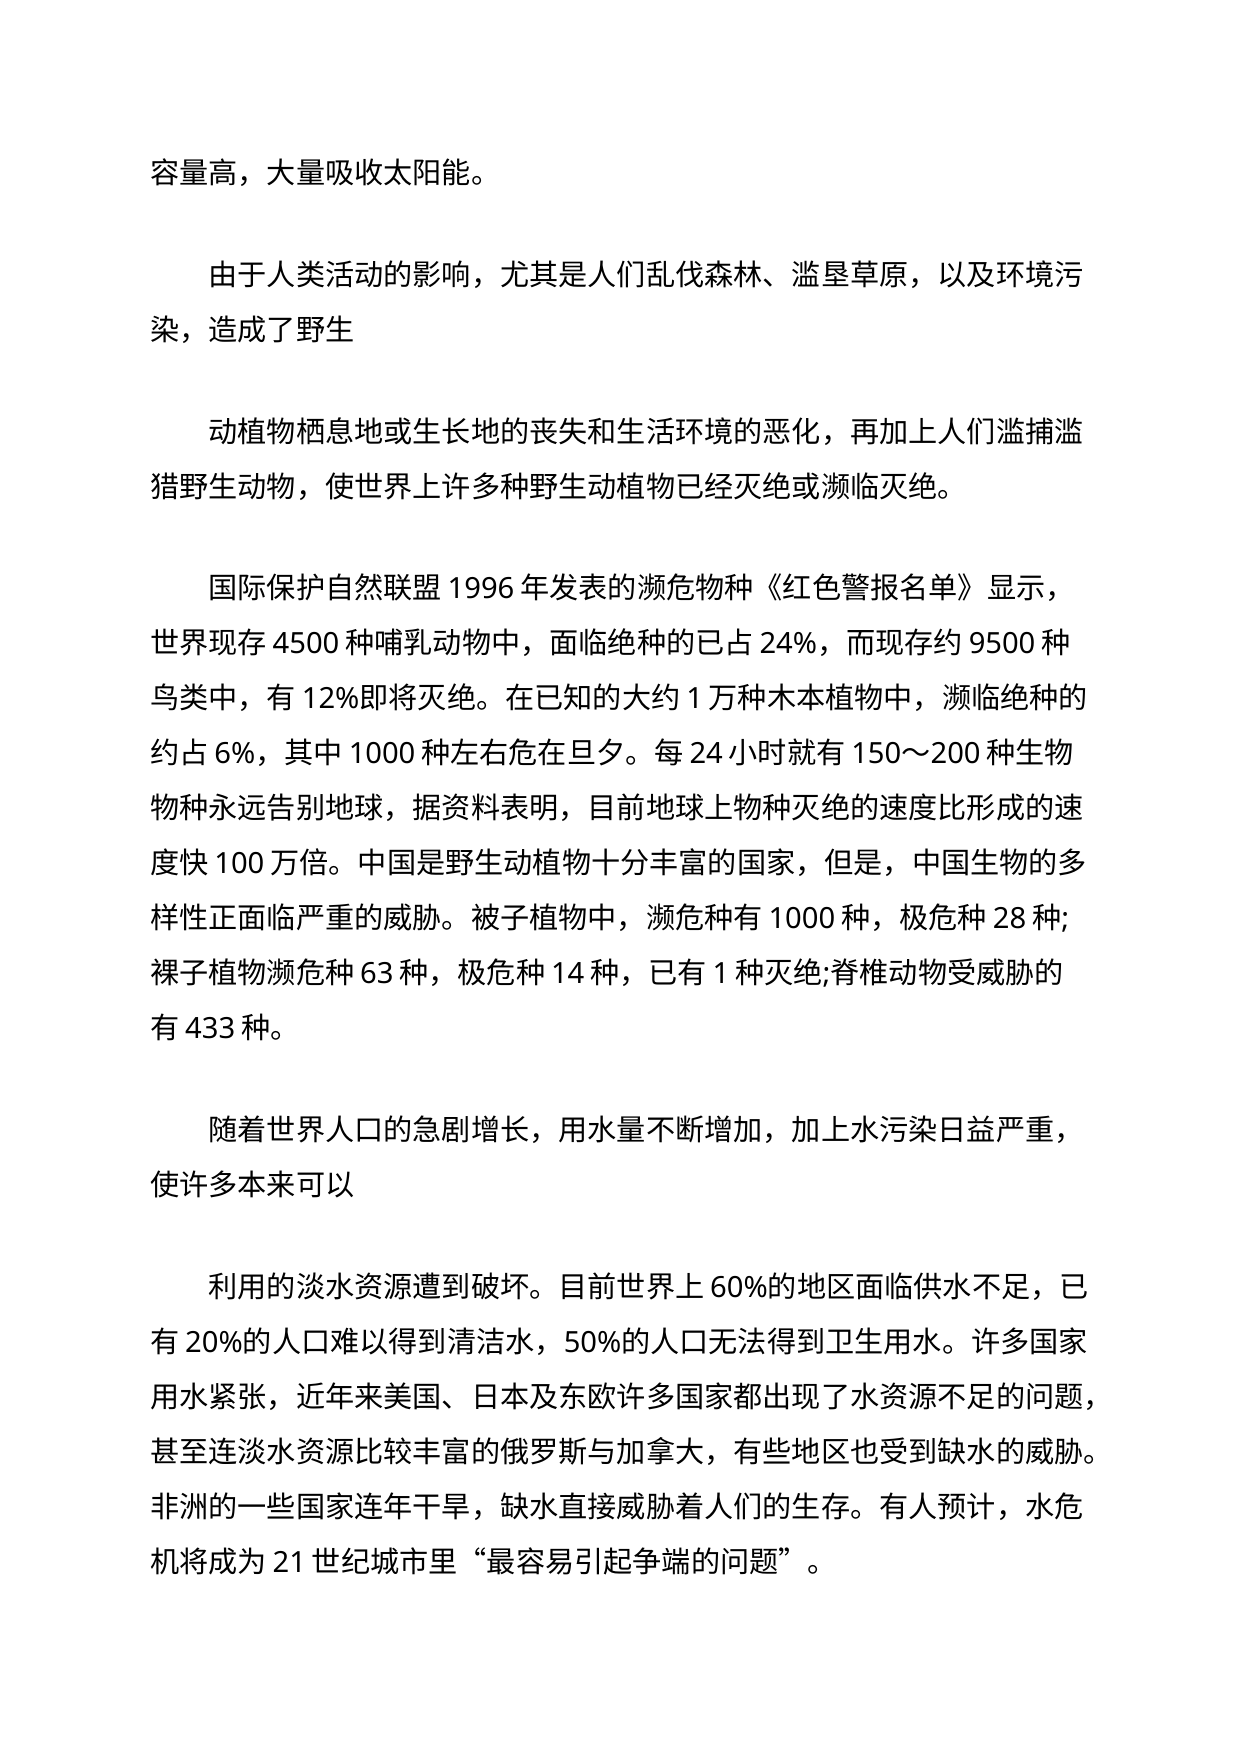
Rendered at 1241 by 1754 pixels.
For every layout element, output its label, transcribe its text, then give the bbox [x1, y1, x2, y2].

text 国际保护自然联盟1996年发表的濒危物种《红色警报名单》显示，世界现存4500种哺乳动物中，面临绝种的已占24%，而现存约9500种鸟类中，有12%即将灭绝。在已知的大约1万种木本植物中，濒临绝种的约占6%，其中1000种左右危在旦夕。每24小时就有150～200种生物物种永远告别地球，据资料表明，目前地球上物种灭绝的速度比形成的速度快100万倍。中国是野生动植物十分丰富的国家，但是，中国生物的多样性正面临严重的威胁。被子植物中，濒危种有1000种，极危种28种;裸子植物濒危种63种，极危种14种，已有1种灭绝;脊椎动物受威胁的有433种。 [150, 565, 1090, 1047]
text 动植物栖息地或生长地的丧失和生活环境的恶化，再加上人们滥捕滥猎野生动物，使世界上许多种野生动植物已经灭绝或濒临灭绝。 [150, 408, 1090, 506]
text 利用的淡水资源遭到破坏。目前世界上60%的地区面临供水不足，已有20%的人口难以得到清洁水，50%的人口无法得到卫生用水。许多国家用水紧张，近年来美国、日本及东欧许多国家都出现了水资源不足的问题，甚至连淡水资源比较丰富的俄罗斯与加拿大，有些地区也受到缺水的威胁。非洲的一些国家连年干旱，缺水直接威胁着人们的生存。有人预计，水危机将成为21世纪城市里“最容易引起争端的问题”。 [150, 1264, 1090, 1581]
text 由于人类活动的影响，尤其是人们乱伐森林、滥垦草原，以及环境污染，造成了野生 [150, 252, 1090, 349]
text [150, 150, 1090, 192]
text 随着世界人口的急剧增长，用水量不断增加，加上水污染日益严重，使许多本来可以 [150, 1107, 1090, 1204]
